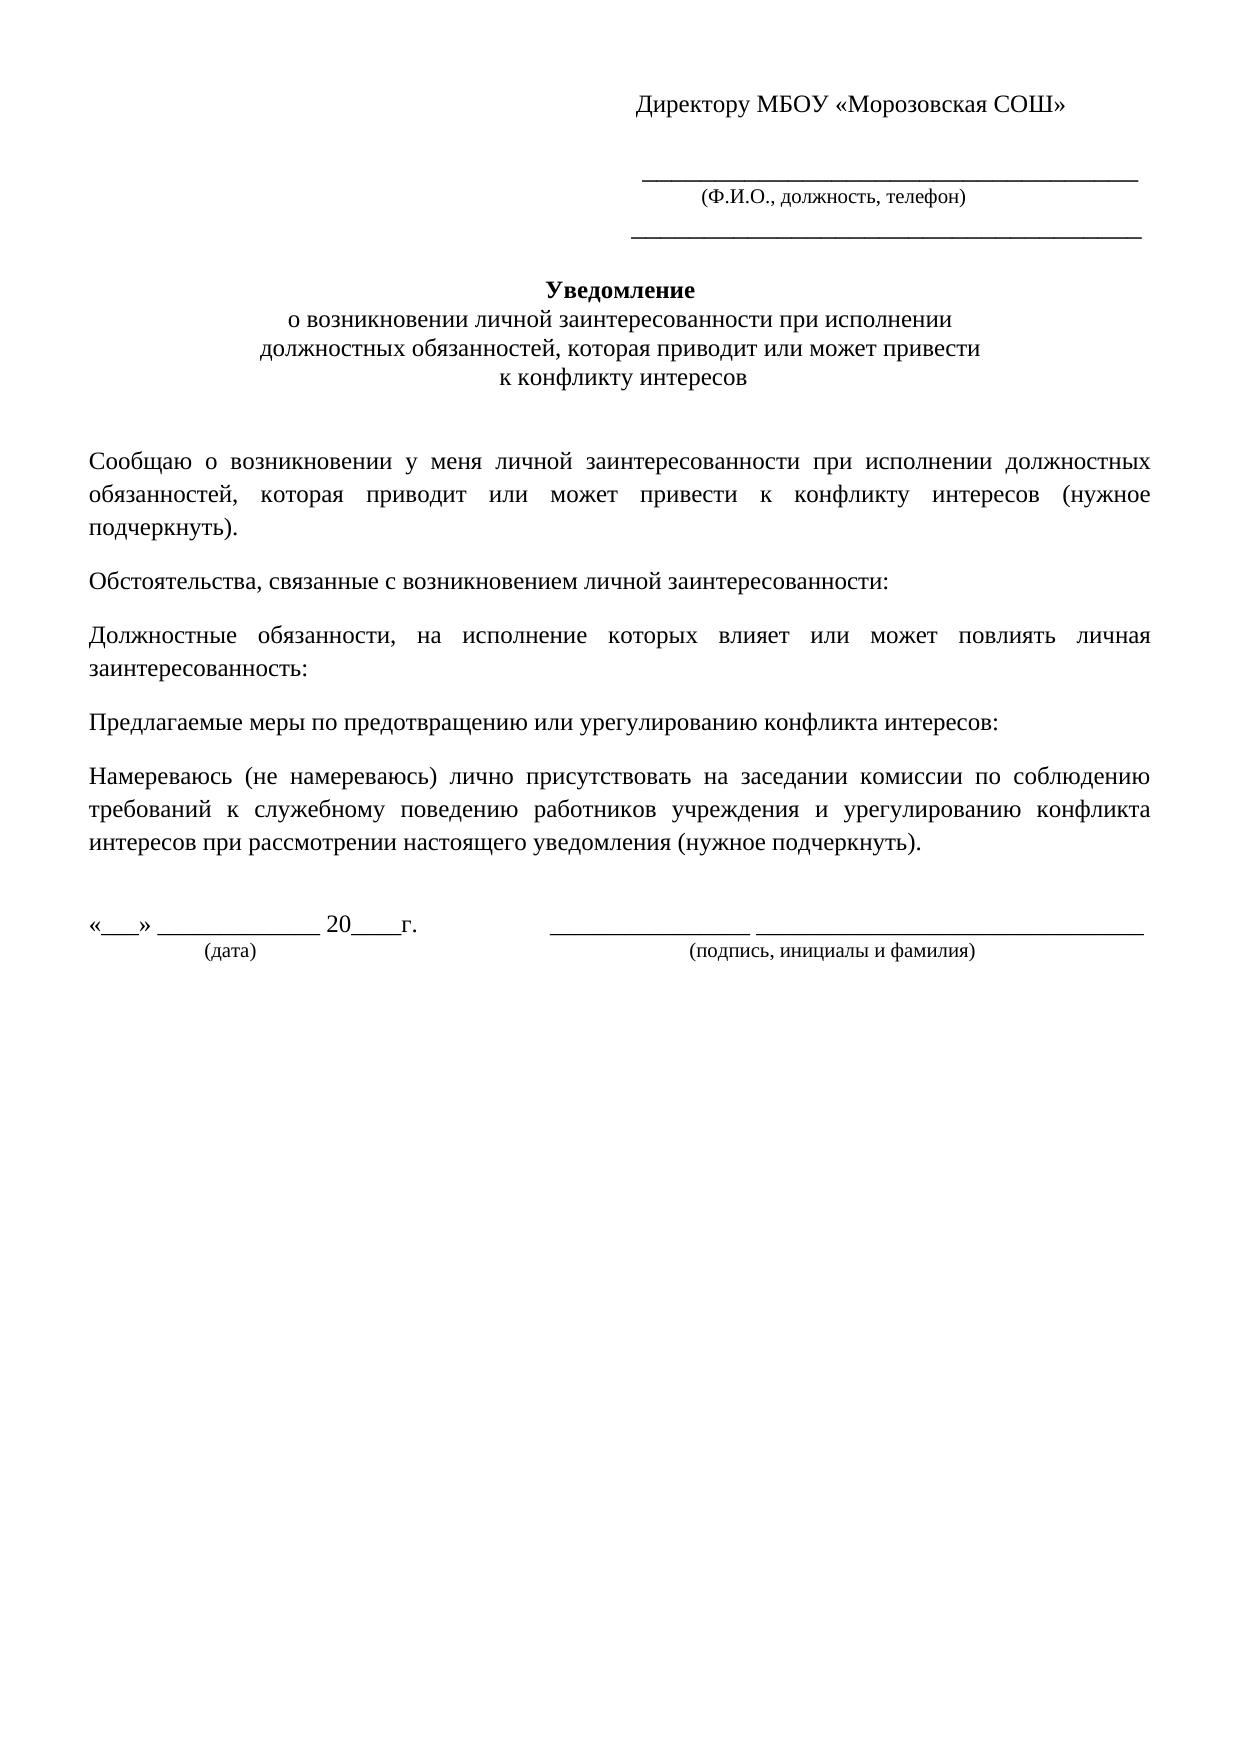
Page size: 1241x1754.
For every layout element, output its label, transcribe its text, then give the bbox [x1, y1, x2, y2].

text к конфликту интересов [89, 362, 1152, 391]
text Должностные обязанности, на исполнение которых влияет или может повлиять личная заинтересованность: [89, 620, 1152, 682]
text Директору МБОУ «Морозовская СОШ» [89, 89, 1152, 117]
text Обстоятельства, связанные с возникновением личной заинтересованности: [89, 566, 1152, 595]
text о возникновении личной заинтересованности при исполнении [89, 304, 1152, 333]
text (Ф.И.О., должность, телефон) [89, 184, 1152, 208]
text Уведомление [89, 276, 1152, 304]
text ___________________________________ [89, 208, 1152, 242]
text __________________________________ [89, 151, 1152, 184]
text Намереваюсь (не намереваюсь) лично присутствовать на заседании комиссии по соблюдению требований к служебному поведению работников учреждения и урегулированию конфликта интересов при рассмотрении настоящего уведомления (нужное подчеркнуть). [89, 761, 1152, 856]
text «___» _____________ 20____г. ________________ _______________________________ [89, 909, 1152, 938]
text Сообщаю о возникновении у меня личной заинтересованности при исполнении должностных обязанностей, которая приводит или может привести к конфликту интересов (нужное подчеркнуть). [89, 446, 1152, 541]
text Предлагаемые меры по предотвращению или урегулированию конфликта интересов: [89, 707, 1152, 736]
text (дата) (подпись, инициалы и фамилия) [89, 938, 1152, 962]
text должностных обязанностей, которая приводит или может привести [89, 333, 1152, 362]
